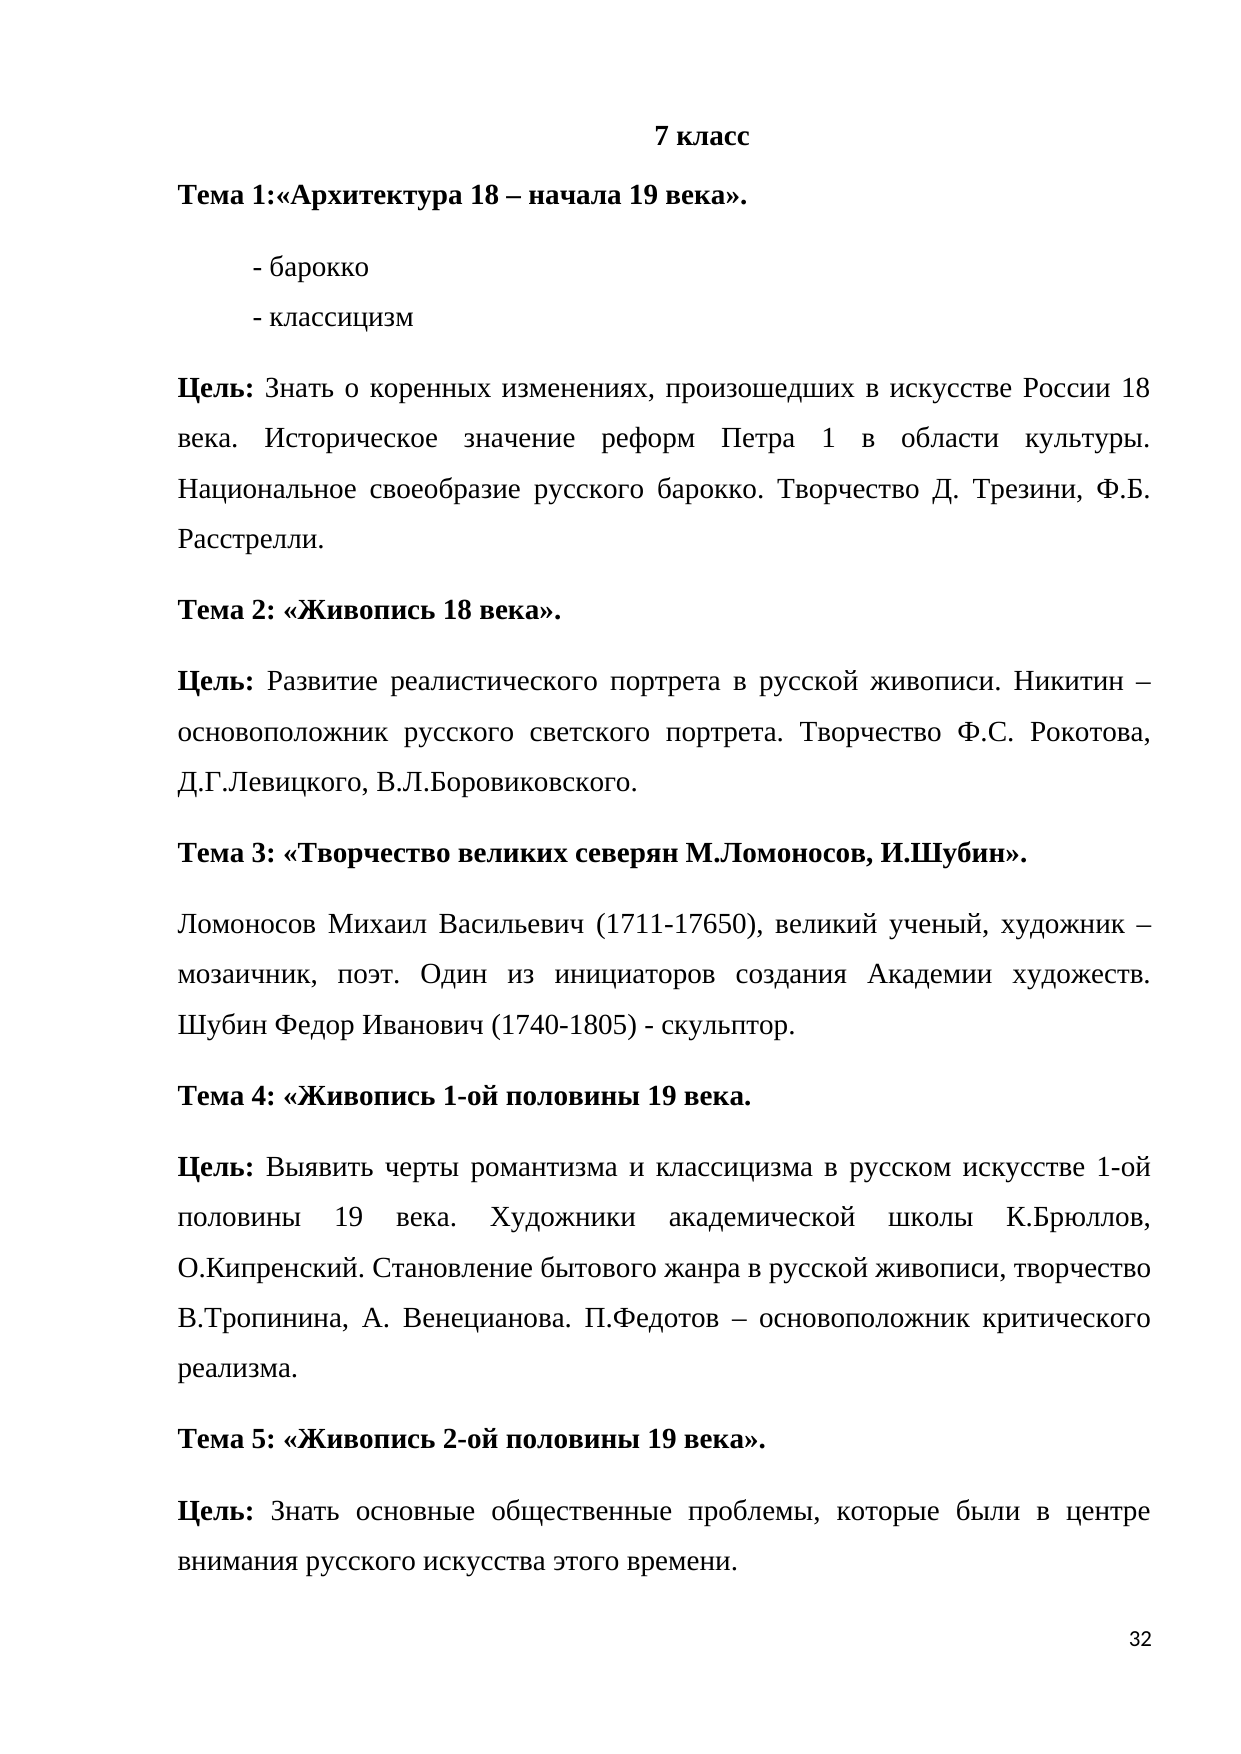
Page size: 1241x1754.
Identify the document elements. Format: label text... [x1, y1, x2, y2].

text Тема 5: «Живопись 2-ой половины 19 века». [177, 1422, 1152, 1455]
text Цель: Знать основные общественные проблемы, которые были в центре внимания русского искусства этого времени. [177, 1493, 1152, 1577]
text Тема 2: «Живопись 18 века». [177, 592, 1152, 626]
text Тема 1:«Архитектура 18 – начала 19 века». [177, 177, 1152, 211]
text Тема 4: «Живопись 1-ой половины 19 века. [177, 1078, 1152, 1112]
text Ломоносов Михаил Васильевич (1711-17650), великий ученый, художник – мозаичник, поэт. Один из инициаторов создания Академии художеств. Шубин Федор Иванович (1740-1805) - скульптор. [177, 906, 1152, 1040]
text Цель: Знать о коренных изменениях, произошедших в искусстве России 18 века. Историческое значение реформ Петра 1 в области культуры. Национальное своеобразие русского барокко. Творчество Д. Трезини, Ф.Б. Расстрелли. [177, 370, 1152, 554]
text Цель: Развитие реалистического портрета в русской живописи. Никитин – основоположник русского светского портрета. Творчество Ф.С. Рокотова, Д.Г.Левицкого, В.Л.Боровиковского. [177, 663, 1152, 797]
list - барокко [252, 249, 1152, 282]
list - классицизм [252, 299, 1152, 332]
list 7 класс [252, 118, 1152, 152]
text Цель: Выявить черты романтизма и классицизма в русском искусстве 1-ой половины 19 века. Художники академической школы К.Брюллов, О.Кипренский. Становление бытового жанра в русской живописи, творчество В.Тропинина, А. Венецианова. П.Федотов – основоположник критического реализма. [177, 1149, 1152, 1384]
text Тема 3: «Творчество великих северян М.Ломоносов, И.Шубин». [177, 835, 1152, 869]
